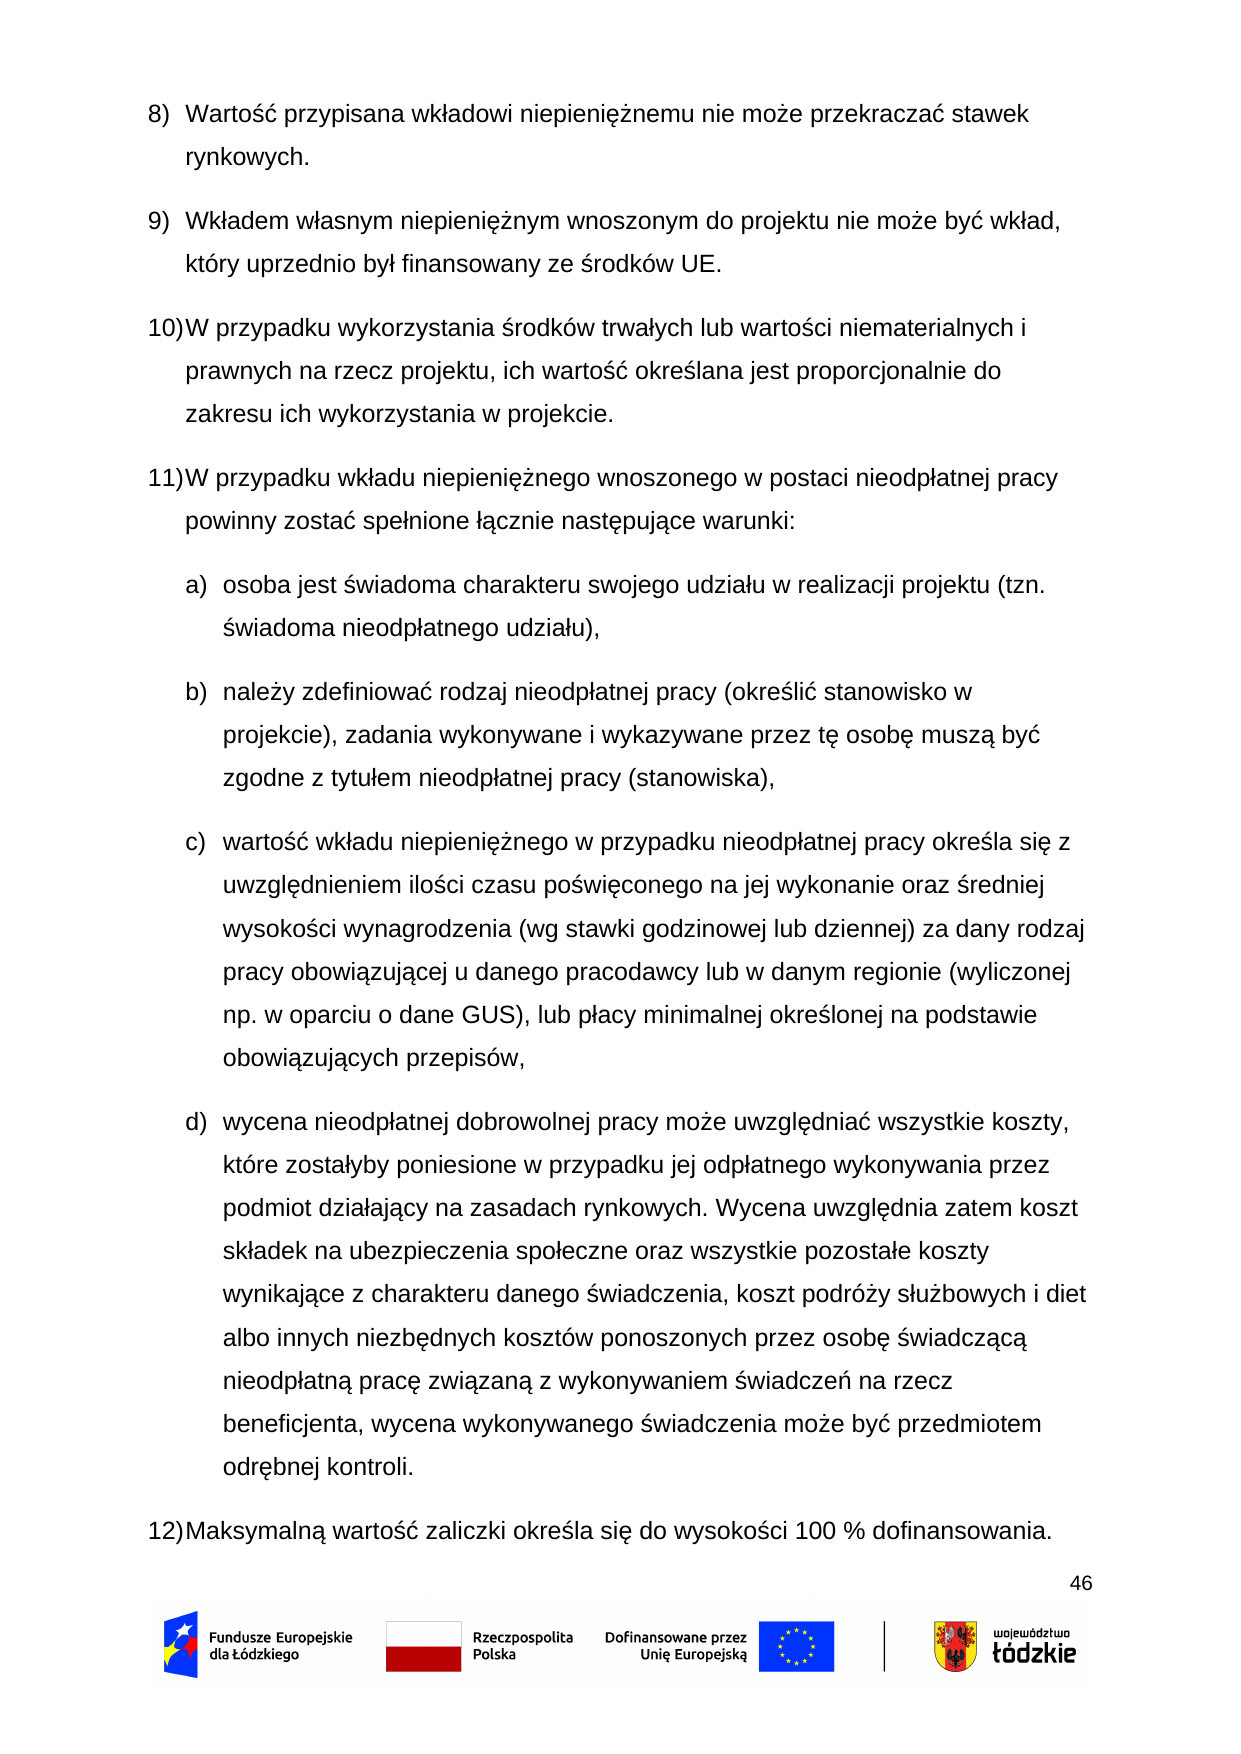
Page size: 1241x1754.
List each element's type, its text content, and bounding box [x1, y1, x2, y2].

list W przypadku wkładu niepieniężnego wnoszonego w postaci nieodpłatnej pracy powinny zostać spełnione łącznie następujące warunki: [148, 463, 1092, 535]
list Wkładem własnym niepieniężnym wnoszonym do projektu nie może być wkład, który uprzednio był finansowany ze środków UE. [148, 206, 1092, 278]
list Maksymalną wartość zaliczki określa się do wysokości 100 % dofinansowania. [148, 1516, 1092, 1545]
list wartość wkładu niepieniężnego w przypadku nieodpłatnej pracy określa się z uwzględnieniem ilości czasu poświęconego na jej wykonanie oraz średniej wysokości wynagrodzenia (wg stawki godzinowej lub dziennej) za dany rodzaj pracy obowiązującej u danego pracodawcy lub w danym regionie (wyliczonej np. w oparciu o dane GUS), lub płacy minimalnej określonej na podstawie obowiązujących przepisów, [185, 827, 1092, 1072]
list Wartość przypisana wkładowi niepieniężnemu nie może przekraczać stawek rynkowych. [148, 99, 1092, 171]
list osoba jest świadoma charakteru swojego udziału w realizacji projektu (tzn. świadoma nieodpłatnego udziału), [185, 570, 1092, 642]
list W przypadku wykorzystania środków trwałych lub wartości niematerialnych i prawnych na rzecz projektu, ich wartość określana jest proporcjonalnie do zakresu ich wykorzystania w projekcie. [148, 313, 1092, 428]
list należy zdefiniować rodzaj nieodpłatnej pracy (określić stanowisko w projekcie), zadania wykonywane i wykazywane przez tę osobę muszą być zgodne z tytułem nieodpłatnej pracy (stanowiska), [185, 677, 1092, 792]
list wycena nieodpłatnej dobrowolnej pracy może uwzględniać wszystkie koszty, które zostałyby poniesione w przypadku jej odpłatnego wykonywania przez podmiot działający na zasadach rynkowych. Wycena uwzględnia zatem koszt składek na ubezpieczenia społeczne oraz wszystkie pozostałe koszty wynikające z charakteru danego świadczenia, koszt podróży służbowych i diet albo innych niezbędnych kosztów ponoszonych przez osobę świadczącą nieodpłatną pracę związaną z wykonywaniem świadczeń na rzecz beneficjenta, wycena wykonywanego świadczenia może być przedmiotem odrębnej kontroli. [185, 1107, 1092, 1481]
picture [147, 1594, 1093, 1695]
